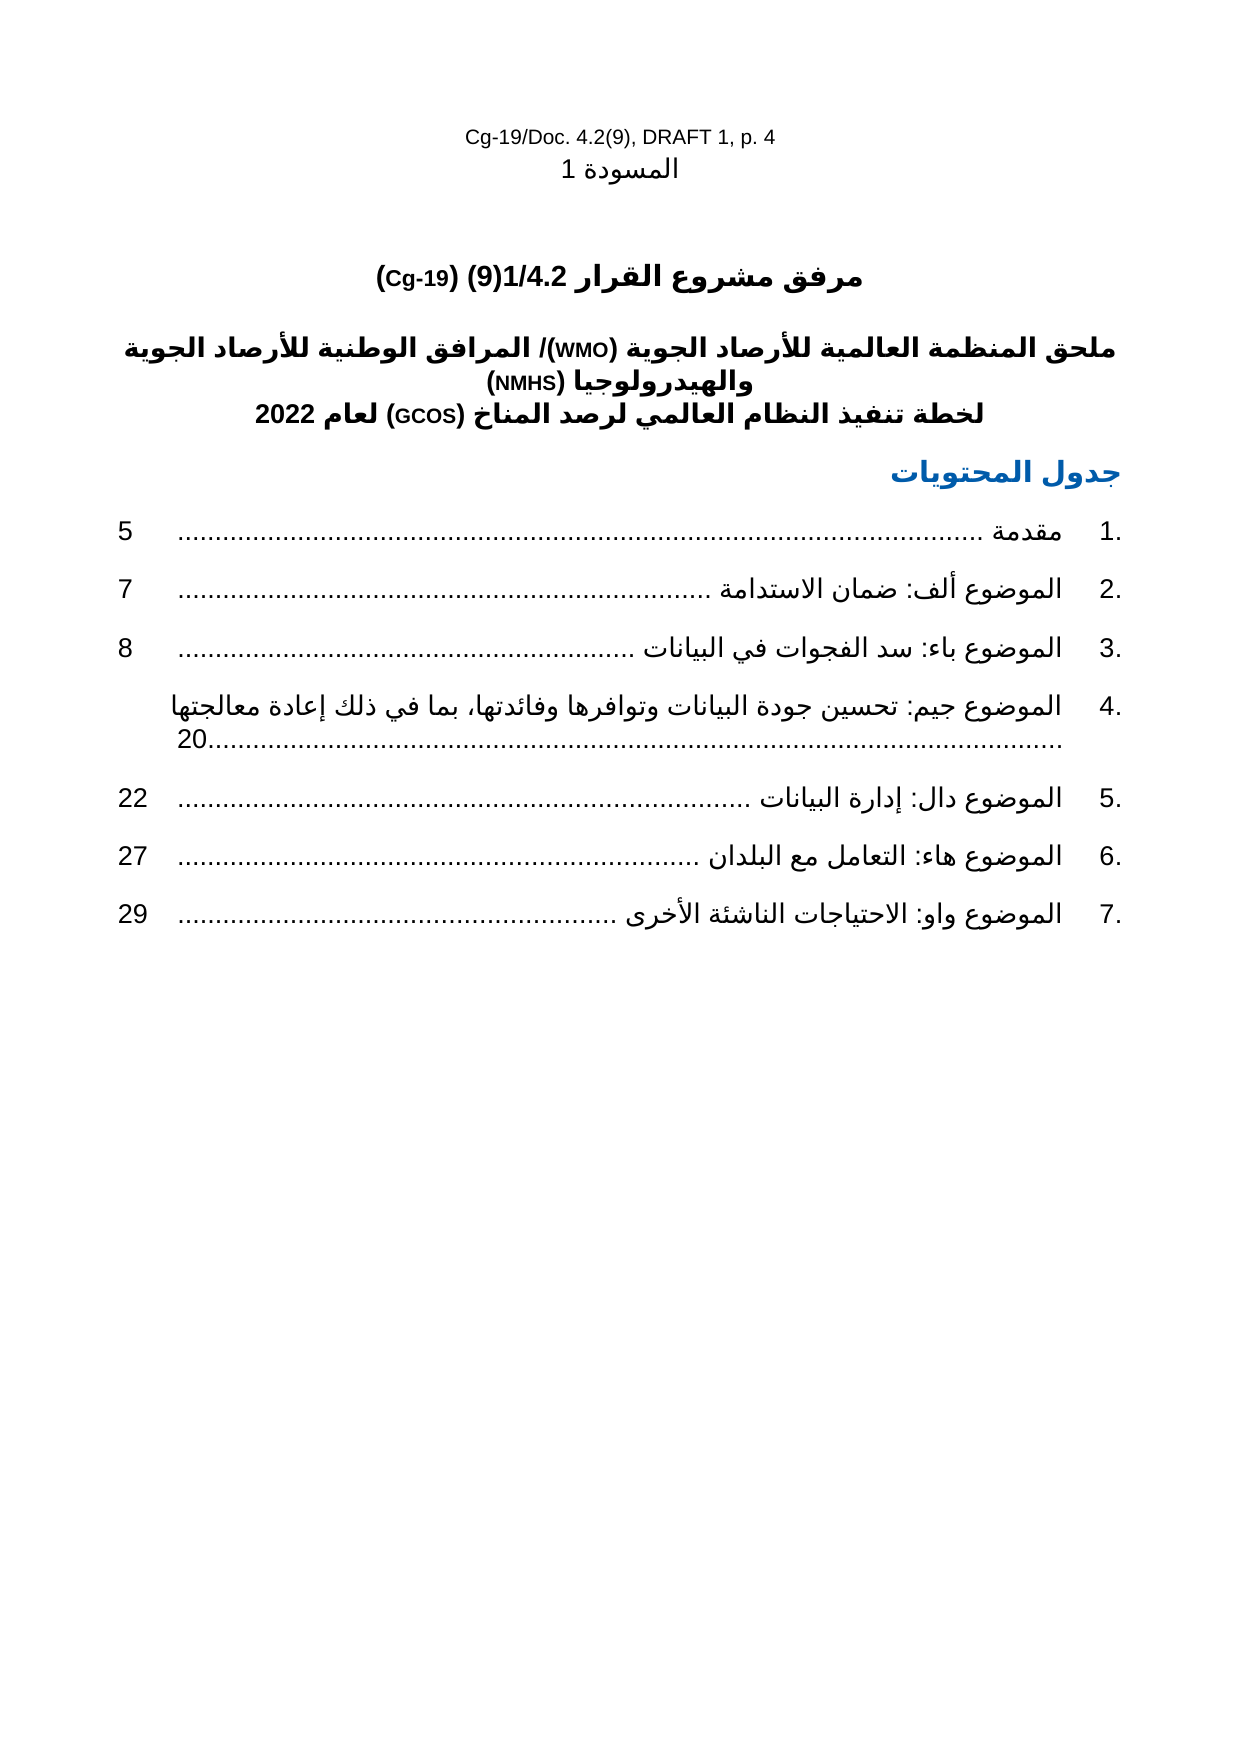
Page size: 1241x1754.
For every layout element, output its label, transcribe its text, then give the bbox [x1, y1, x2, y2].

text .3 الموضوع باء: سد الفجوات في البيانات 8 [118, 631, 1122, 664]
text .4 الموضوع جيم: تحسين جودة البيانات وتوافرها وفائدتها، بما في ذلك إعادة معالجتها 20 [118, 689, 1122, 756]
text .1 مقدمة 5 [118, 514, 1122, 547]
text ملحق المنظمة العالمية للأرصاد الجوية (WMO)/ المرافق الوطنية للأرصاد الجوية والهيدرولوجيا (NMHS) لخطة تنفيذ النظام العالمي لرصد المناخ (GCOS) لعام 2022 [118, 331, 1122, 431]
text جدول المحتويات [118, 456, 1122, 489]
text .2 الموضوع ألف: ضمان الاستدامة 7 [118, 572, 1122, 606]
text .5 الموضوع دال: إدارة البيانات 22 [118, 781, 1122, 814]
text .6 الموضوع هاء: التعامل مع البلدان 27 [118, 839, 1122, 872]
text .7 الموضوع واو: الاحتياجات الناشئة الأخرى 29 [118, 897, 1122, 931]
subtitle مرفق مشروع القرار 1/4.2(9) (Cg-19) [118, 260, 1122, 293]
